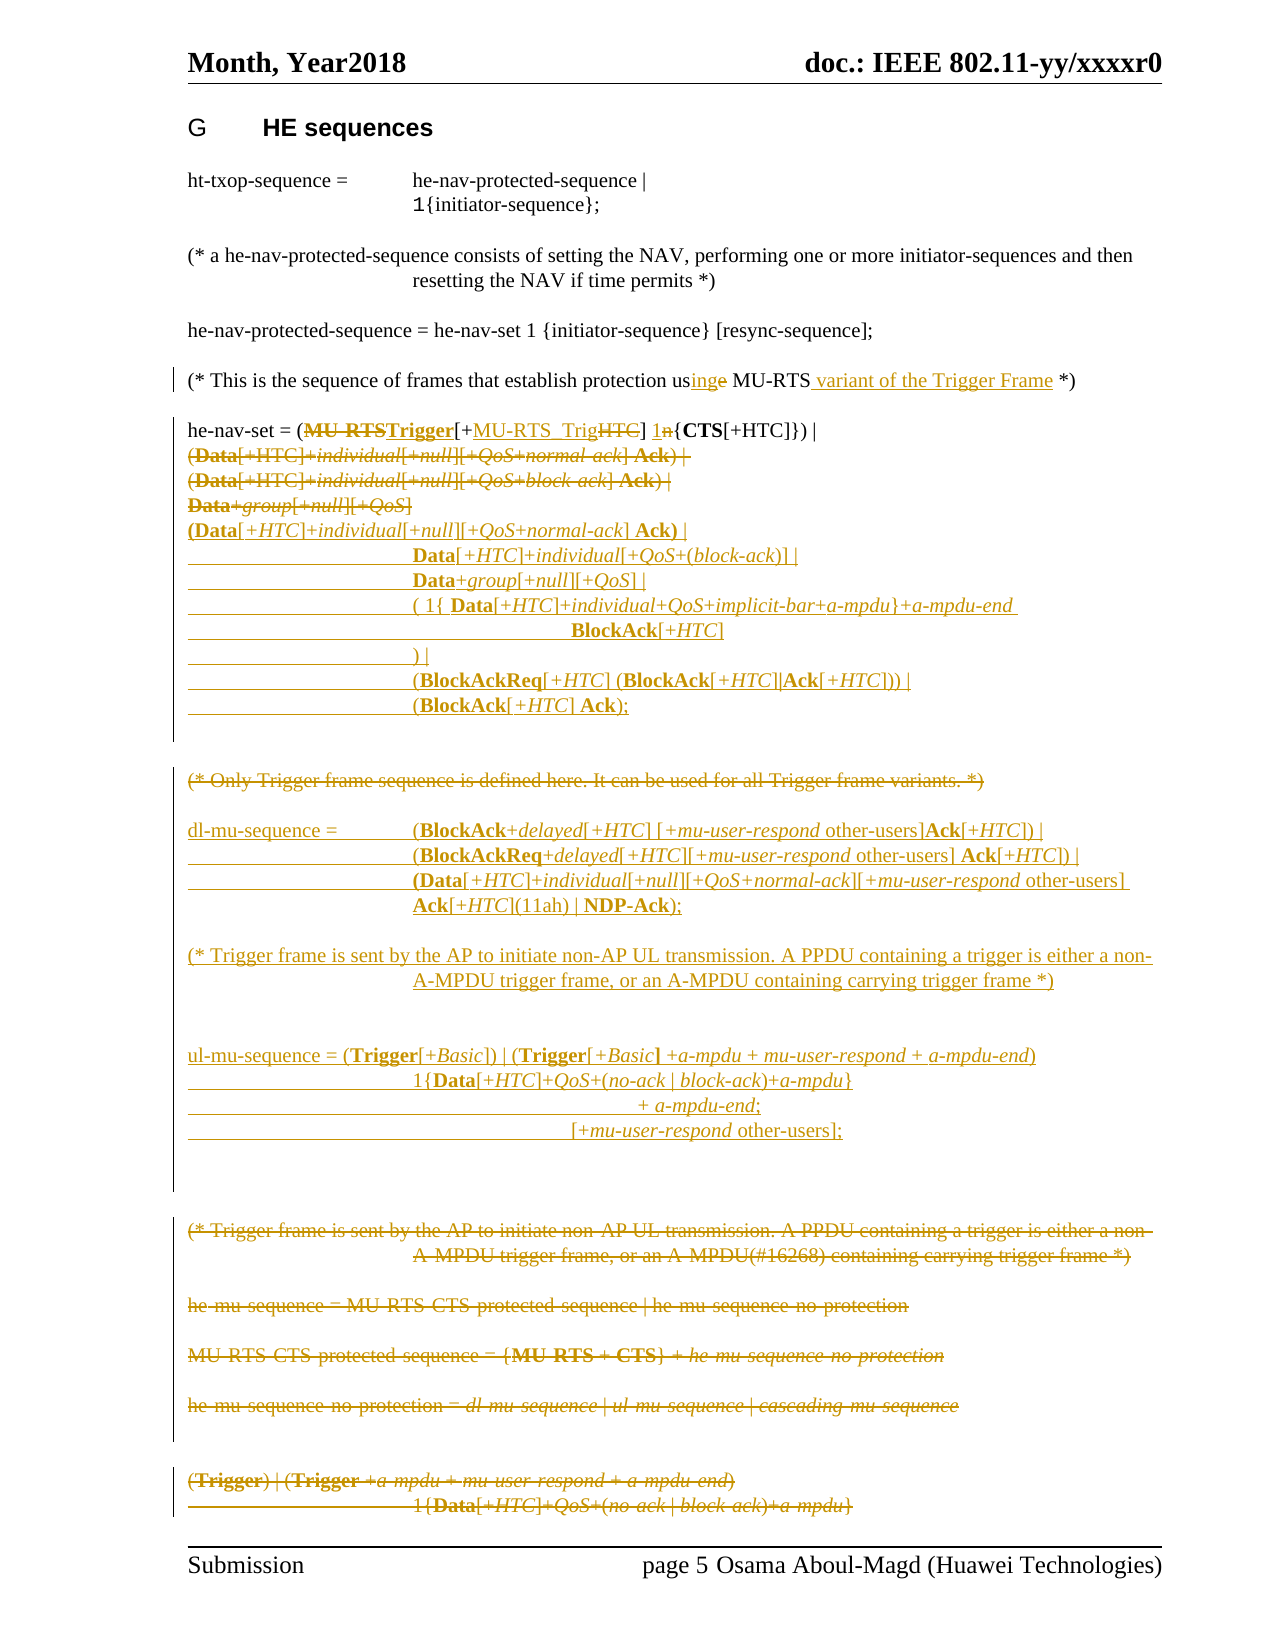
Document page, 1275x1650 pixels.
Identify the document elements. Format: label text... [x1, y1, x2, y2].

text (* a he-nav-protected-sequence consists of setting the NAV, performing one or more initiator-sequences and then resetting the NAV if time permits *) [187, 242, 1162, 292]
text 1{initiator-sequence}; [187, 192, 1162, 217]
text (* This is the sequence of frames that establish protection us MU-RTS *) [187, 367, 1162, 392]
list HE sequences [187, 112, 1162, 142]
text ht-txop-sequence = he-nav-protected-sequence | [187, 167, 1162, 192]
text he-nav-protected-sequence = he-nav-set 1 {initiator-sequence} [resync-sequence]; [187, 317, 1162, 342]
text he-nav-set = ([+] {CTS[+HTC]}) | [187, 417, 1162, 442]
